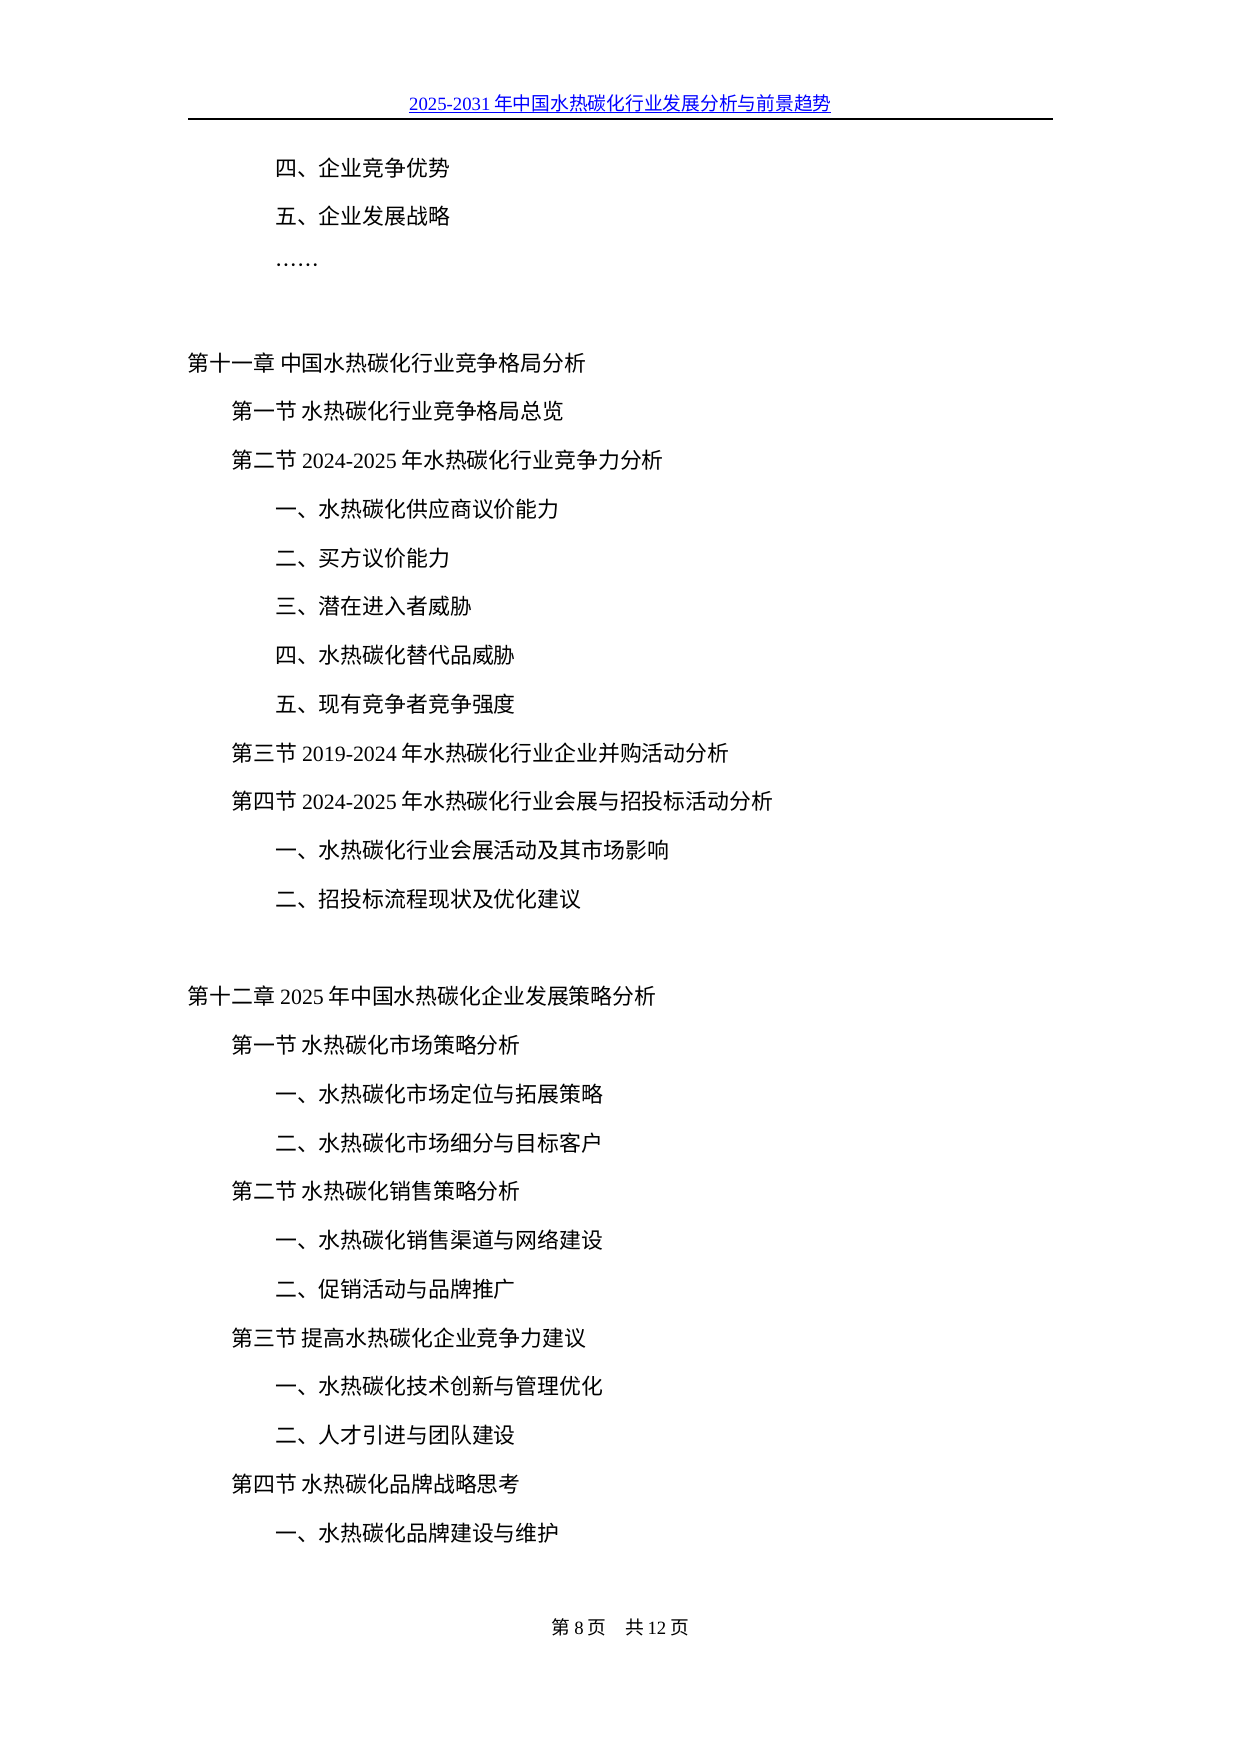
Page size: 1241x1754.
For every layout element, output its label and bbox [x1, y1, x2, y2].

text [187, 150, 1053, 1548]
